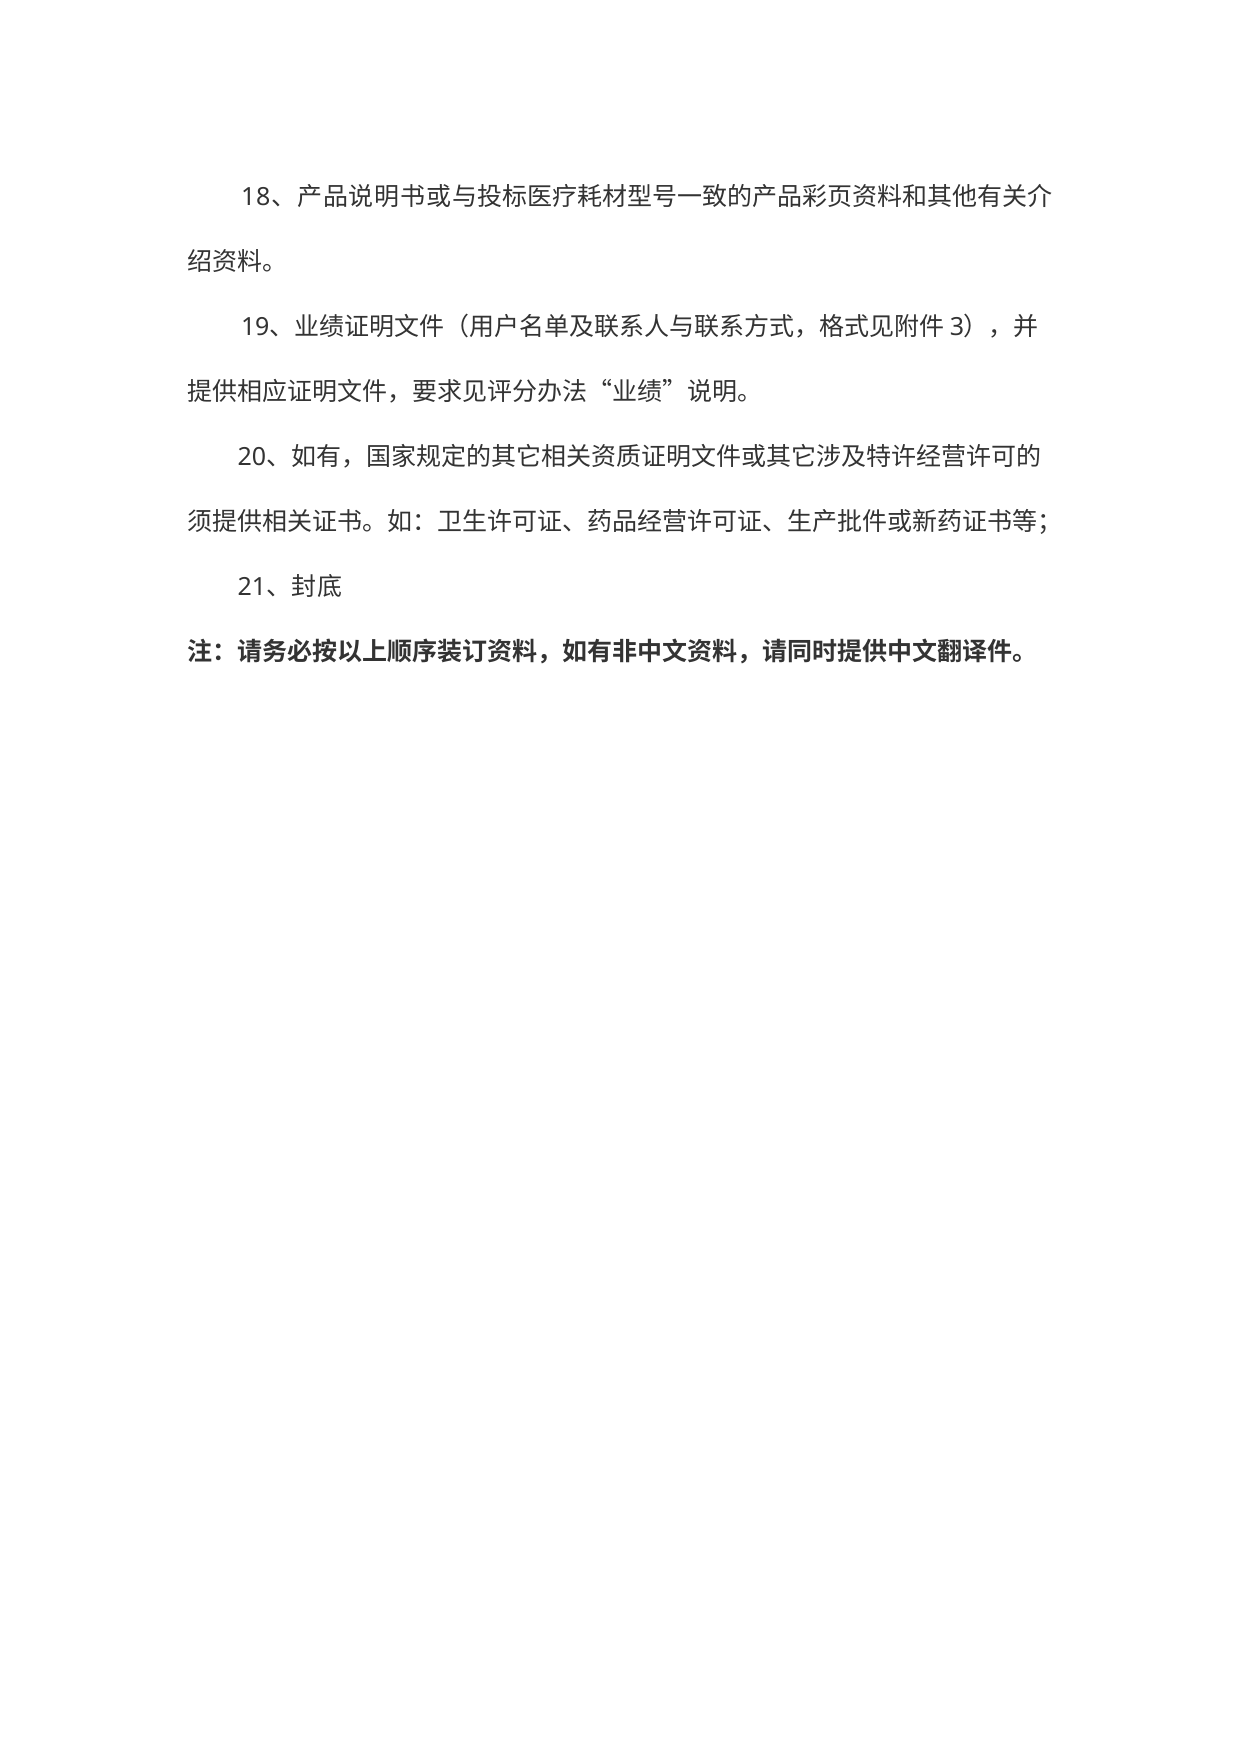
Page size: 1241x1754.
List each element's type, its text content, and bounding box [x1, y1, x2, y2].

text 20、如有，国家规定的其它相关资质证明文件或其它涉及特许经营许可的须提供相关证书。如：卫生许可证、药品经营许可证、生产批件或新药证书等； [187, 422, 1053, 552]
text 注：请务必按以上顺序装订资料，如有非中文资料，请同时提供中文翻译件。 [187, 617, 1053, 682]
text 19、业绩证明文件（用户名单及联系人与联系方式，格式见附件3），并提供相应证明文件，要求见评分办法“业绩”说明。 [187, 292, 1053, 422]
text 18、产品说明书或与投标医疗耗材型号一致的产品彩页资料和其他有关介绍资料。 [187, 162, 1053, 292]
text 21、封底 [187, 552, 1053, 617]
